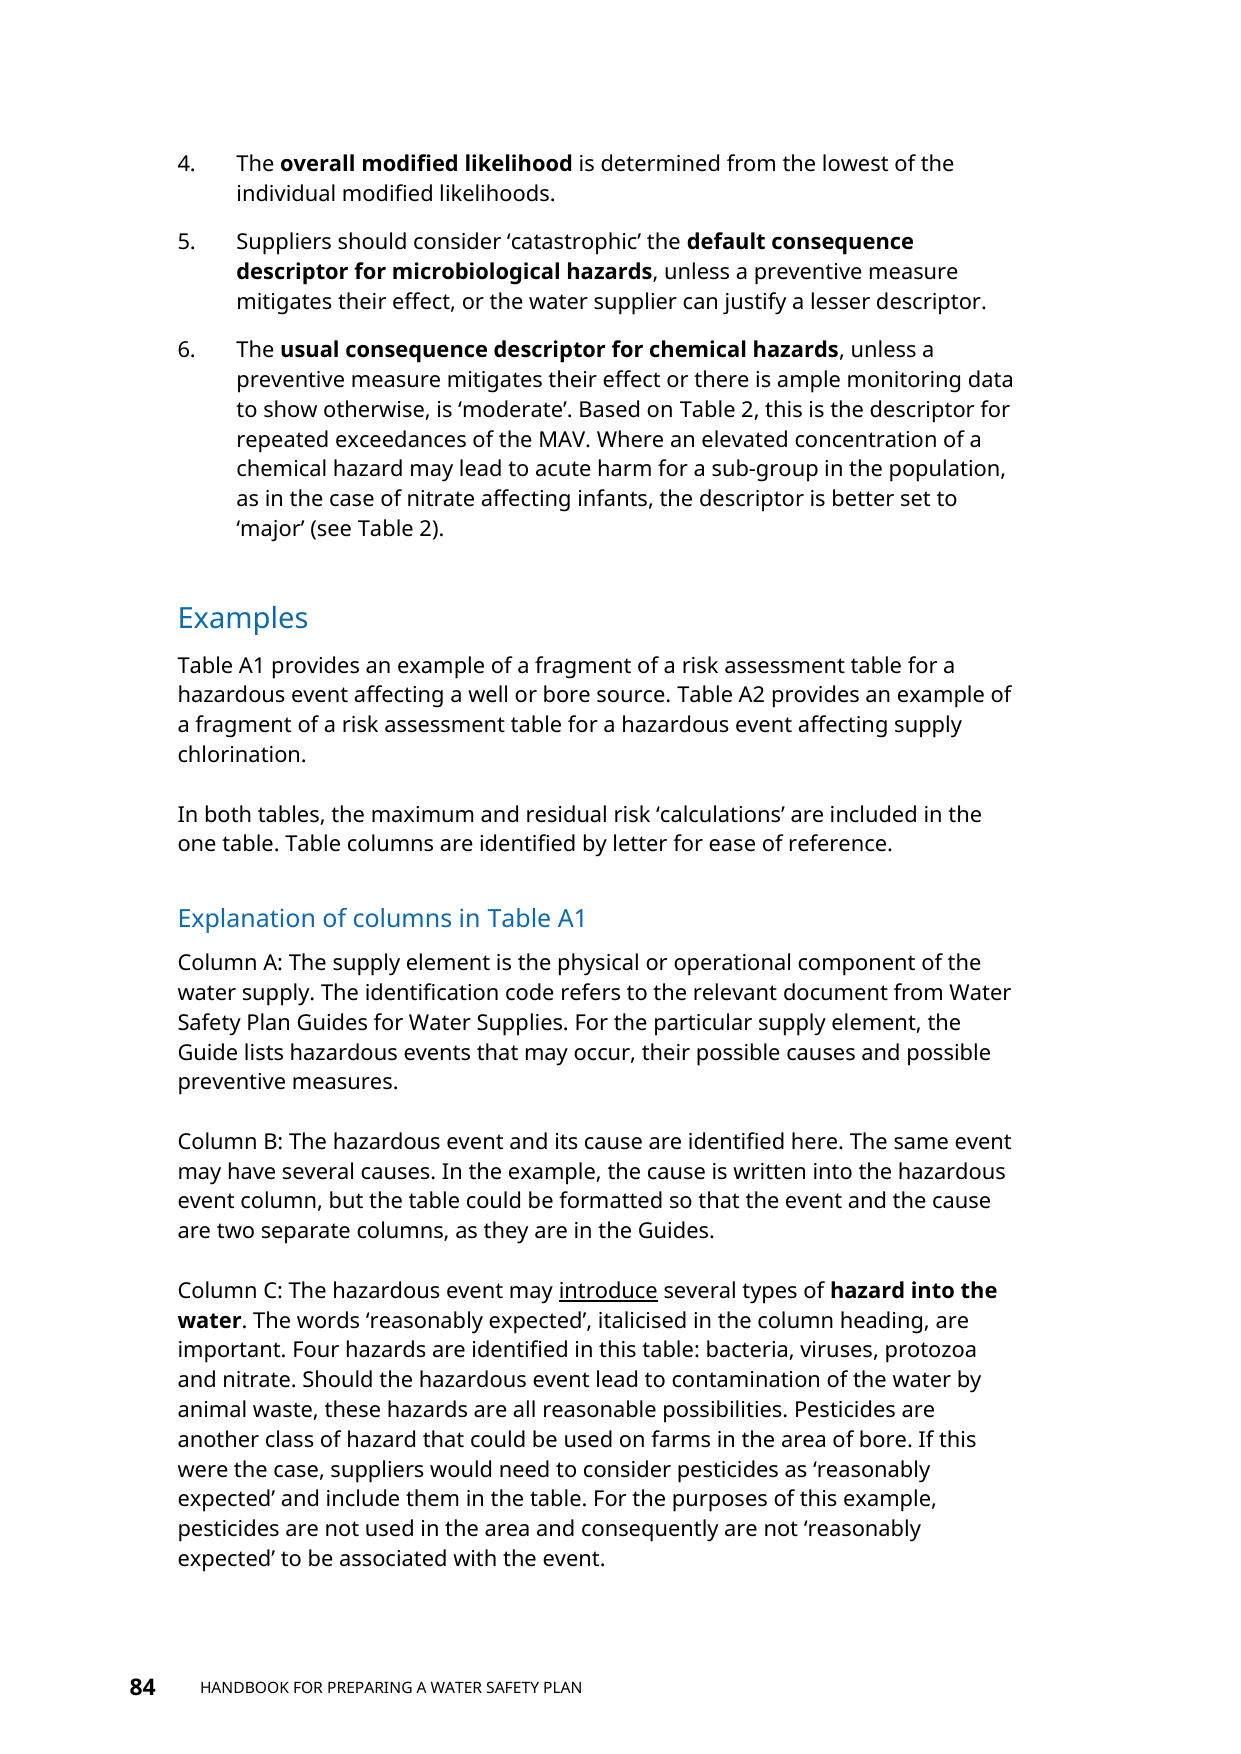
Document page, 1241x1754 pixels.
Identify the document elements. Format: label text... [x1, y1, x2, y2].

text The usual consequence descriptor for chemical hazards, unless a preventive measure mitigates their effect or there is ample monitoring data to show otherwise, is ‘moderate’. Based on Table 2, this is the descriptor for repeated exceedances of the MAV. Where an elevated concentration of a chemical hazard may lead to acute harm for a sub-group in the population, as in the case of nitrate affecting infants, the descriptor is better set to ‘major’ (see Table 2). [177, 334, 1019, 543]
text The overall modified likelihood is determined from the lowest of the individual modified likelihoods. [177, 148, 1019, 207]
text Table A1 provides an example of a fragment of a risk assessment table for a hazardous event affecting a well or bore source. Table A2 provides an example of a fragment of a risk assessment table for a hazardous event affecting supply chlorination. [177, 650, 1019, 769]
text Column C: The hazardous event may introduce several types of hazard into the water. The words ‘reasonably expected’, italicised in the column heading, are important. Four hazards are identified in this table: bacteria, viruses, protozoa and nitrate. Should the hazardous event lead to contamination of the water by animal waste, these hazards are all reasonable possibilities. Pesticides are another class of hazard that could be used on farms in the area of bore. If this were the case, suppliers would need to consider pesticides as ‘reasonably expected’ and include them in the table. For the purposes of this example, pesticides are not used in the area and consequently are not ‘reasonably expected’ to be associated with the event. [177, 1275, 1019, 1573]
subtitle Explanation of columns in Table A1 [177, 901, 1019, 934]
text In both tables, the maximum and residual risk ‘calculations’ are included in the one table. Table columns are identified by letter for ease of reference. [177, 799, 1019, 858]
text Suppliers should consider ‘catastrophic’ the default consequence descriptor for microbiological hazards, unless a preventive measure mitigates their effect, or the water supplier can justify a lesser descriptor. [177, 226, 1019, 315]
subtitle Examples [177, 597, 1019, 637]
text Column B: The hazardous event and its cause are identified here. The same event may have several causes. In the example, the cause is written into the hazardous event column, but the table could be formatted so that the event and the cause are two separate columns, as they are in the Guides. [177, 1126, 1019, 1245]
text Column A: The supply element is the physical or operational component of the water supply. The identification code refers to the relevant document from Water Safety Plan Guides for Water Supplies. For the particular supply element, the Guide lists hazardous events that may occur, their possible causes and possible preventive measures. [177, 947, 1019, 1096]
